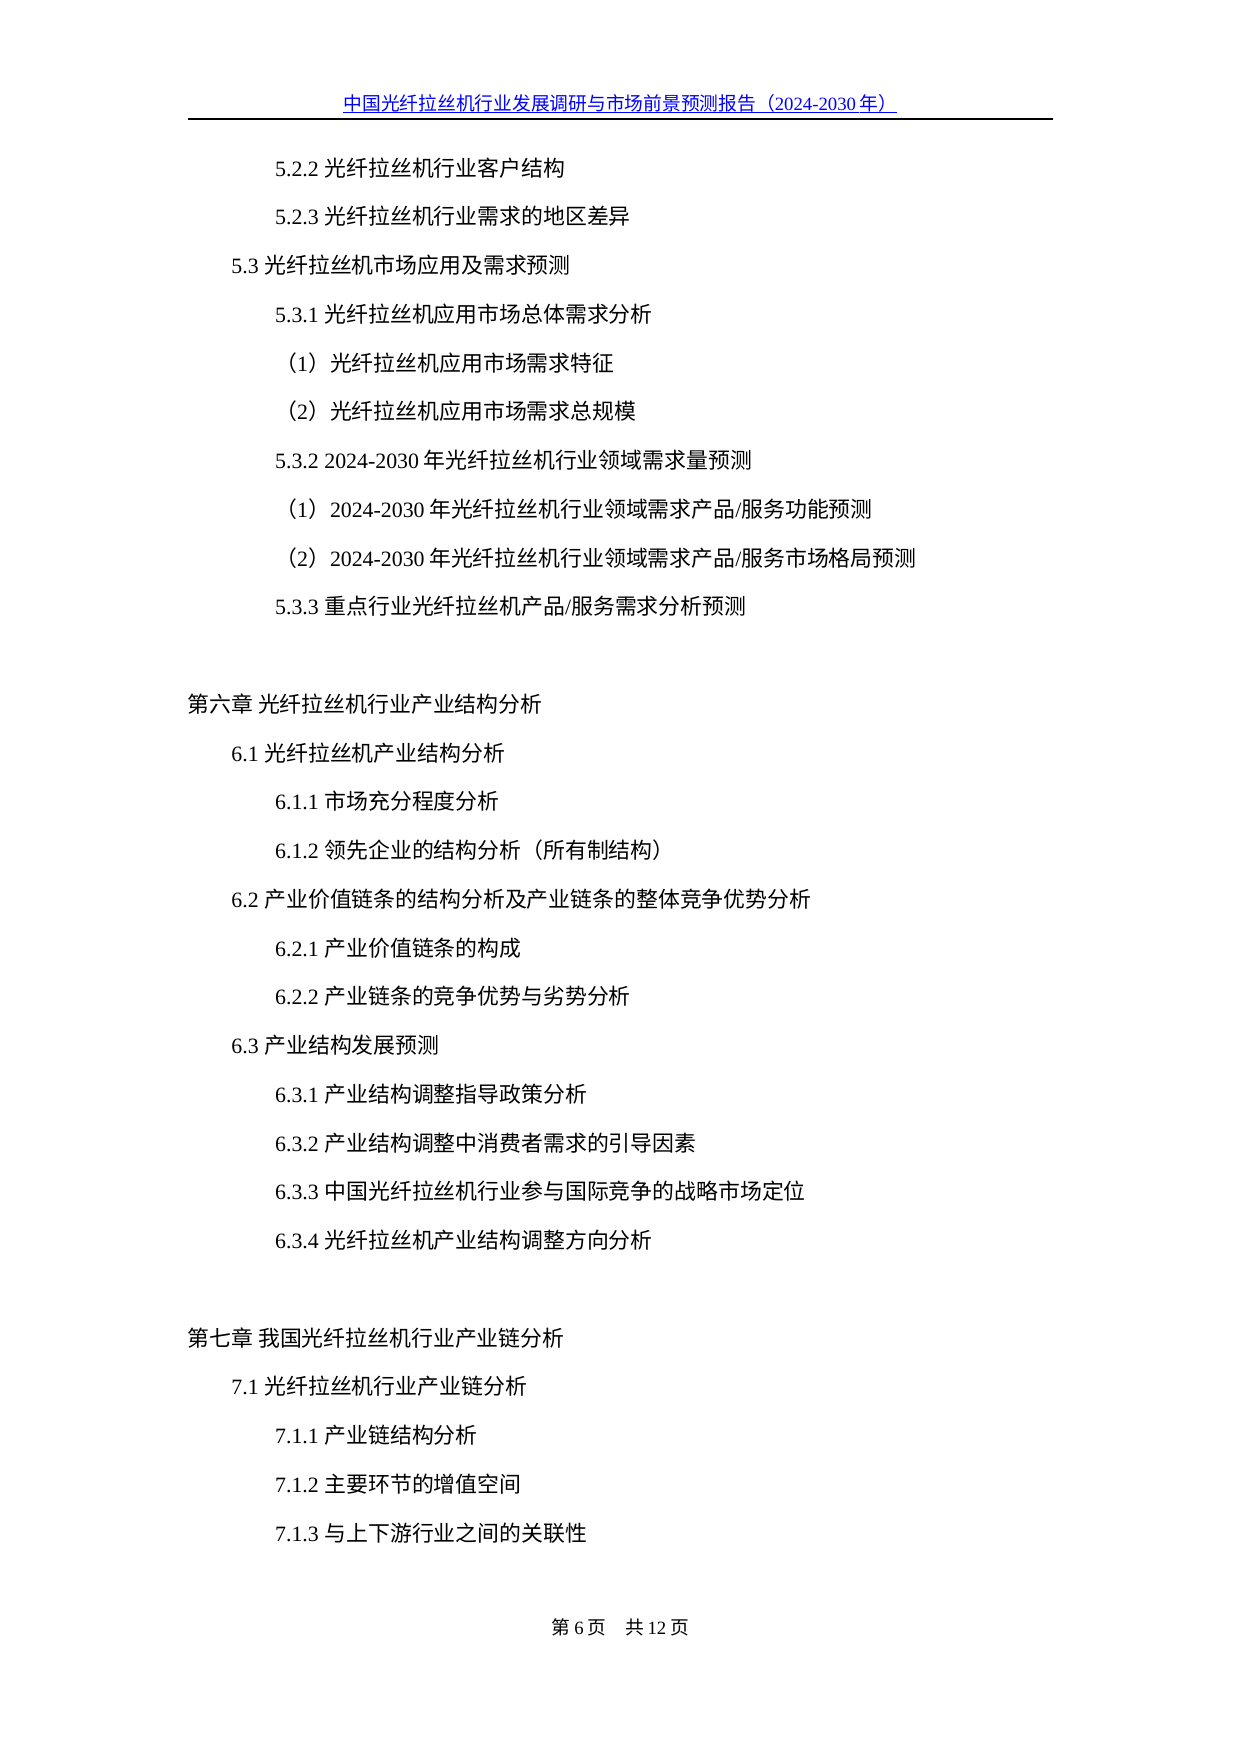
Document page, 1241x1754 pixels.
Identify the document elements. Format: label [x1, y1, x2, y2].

text [187, 150, 1053, 1548]
